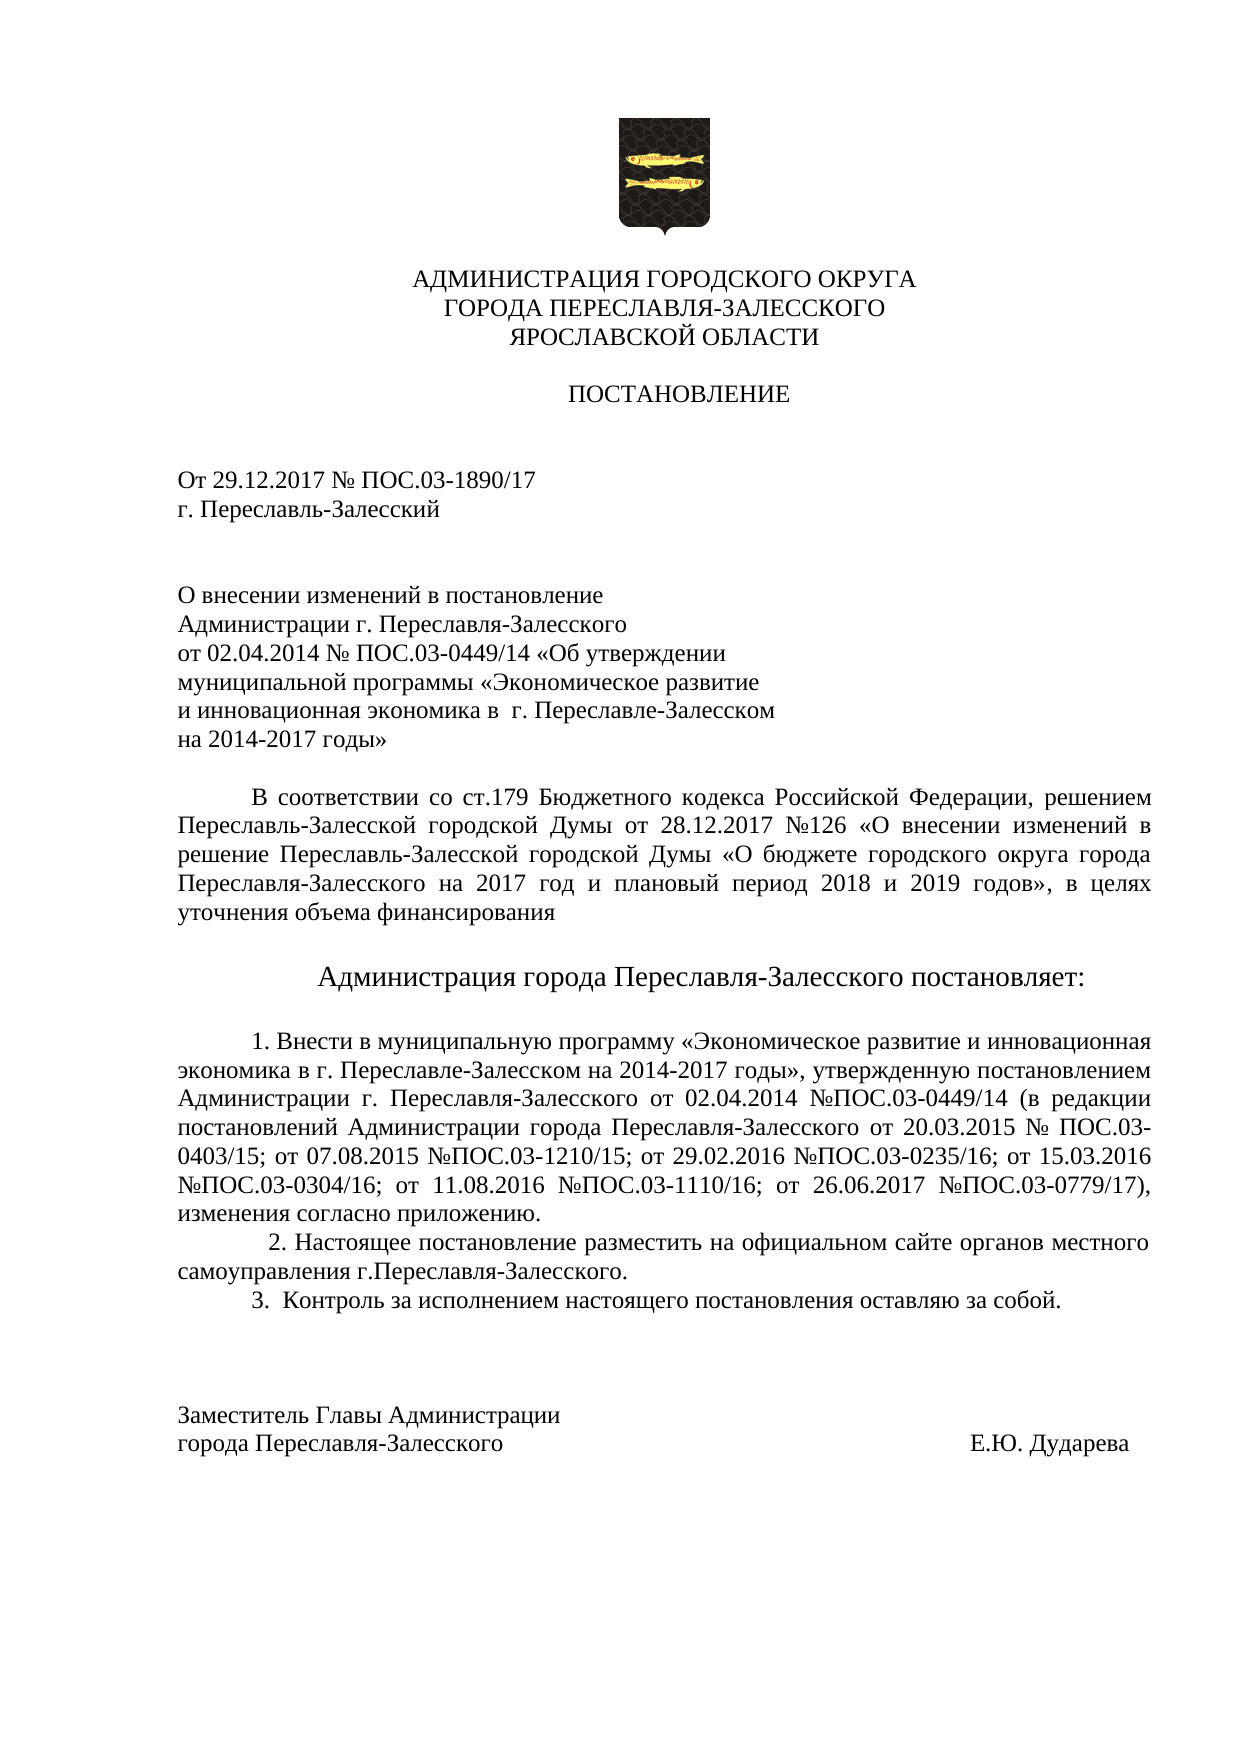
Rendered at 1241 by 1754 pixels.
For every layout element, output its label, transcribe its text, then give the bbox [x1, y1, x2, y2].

text муниципальной программы «Экономическое развитие [177, 667, 1152, 695]
text на 2014-2017 годы» [177, 724, 1152, 753]
text города Переславля-Залесского Е.Ю. Дударева [177, 1428, 1152, 1457]
text Администрации г. Переславля-Залесского [177, 609, 664, 638]
text О внесении изменений в постановление [177, 580, 664, 609]
text В соответствии со ст.179 Бюджетного кодекса Российской Федерации, решением Переславль-Залесской городской Думы от 28.12.2017 №126 «О внесении изменений в решение Переславль-Залесской городской Думы «О бюджете городского округа города Переславля-Залесского на 2017 год и плановый период 2018 и 2019 годов», в целях уточнения объема финансирования [177, 868, 1152, 925]
text Администрация города Переславля-Залесского постановляет: [177, 959, 1152, 992]
text ЯРОСЛАВСКОЙ ОБЛАСТИ [177, 322, 1152, 350]
text г. Переславль-Залесский [177, 494, 1152, 523]
text и инновационная экономика в г. Переславле-Залесском [177, 695, 1152, 724]
text От 29.12.2017 № ПОС.03-1890/17 [177, 465, 1152, 494]
text Заместитель Главы Администрации [177, 1400, 1152, 1428]
text 2. Настоящее постановление разместить на официальном сайте органов местного самоуправления г.Переславля-Залесского. [177, 1227, 1152, 1285]
text ПОСТАНОВЛЕНИЕ [207, 379, 1152, 408]
text 1. Внести в муниципальную программу «Экономическое развитие и инновационная экономика в г. Переславле-Залесском на 2014-2017 годы», утвержденную постановлением Администрации г. Переславля-Залесского от 02.04.2014 №ПОС.03-0449/14 (в редакции постановлений Администрации города Переславля-Залесского от 20.03.2015 № ПОС.03-0403/15; от 07.08.2015 №ПОС.03-1210/15; от 29.02.2016 №ПОС.03-0235/16; от 15.03.2016 №ПОС.03-0304/16; от 11.08.2016 №ПОС.03-1110/16; от 26.06.2017 №ПОС.03-0779/17), изменения согласно приложению. [177, 1026, 1152, 1227]
text 3. Контроль за исполнением настоящего постановления оставляю за собой. [177, 1285, 1152, 1313]
text от 02.04.2014 № ПОС.03-0449/14 «Об утверждении [177, 638, 1152, 667]
text В соответствии со ст.179 Бюджетного кодекса Российской Федерации, решением Переславль-Залесской городской Думы от 28.12.2017 №126 «О внесении изменений в решение Переславль-Залесской городской Думы «О бюджете городского округа города Переславля-Залесского на 2017 год и плановый период 2018 и 2019 годов», в целях уточнения объема финансирования [177, 782, 1044, 839]
text ГОРОДА ПЕРЕСЛАВЛЯ-ЗАЛЕССКОГО [177, 293, 1152, 322]
text АДМИНИСТРАЦИЯ ГОРОДСКОГО ОКРУГА [177, 264, 1152, 293]
